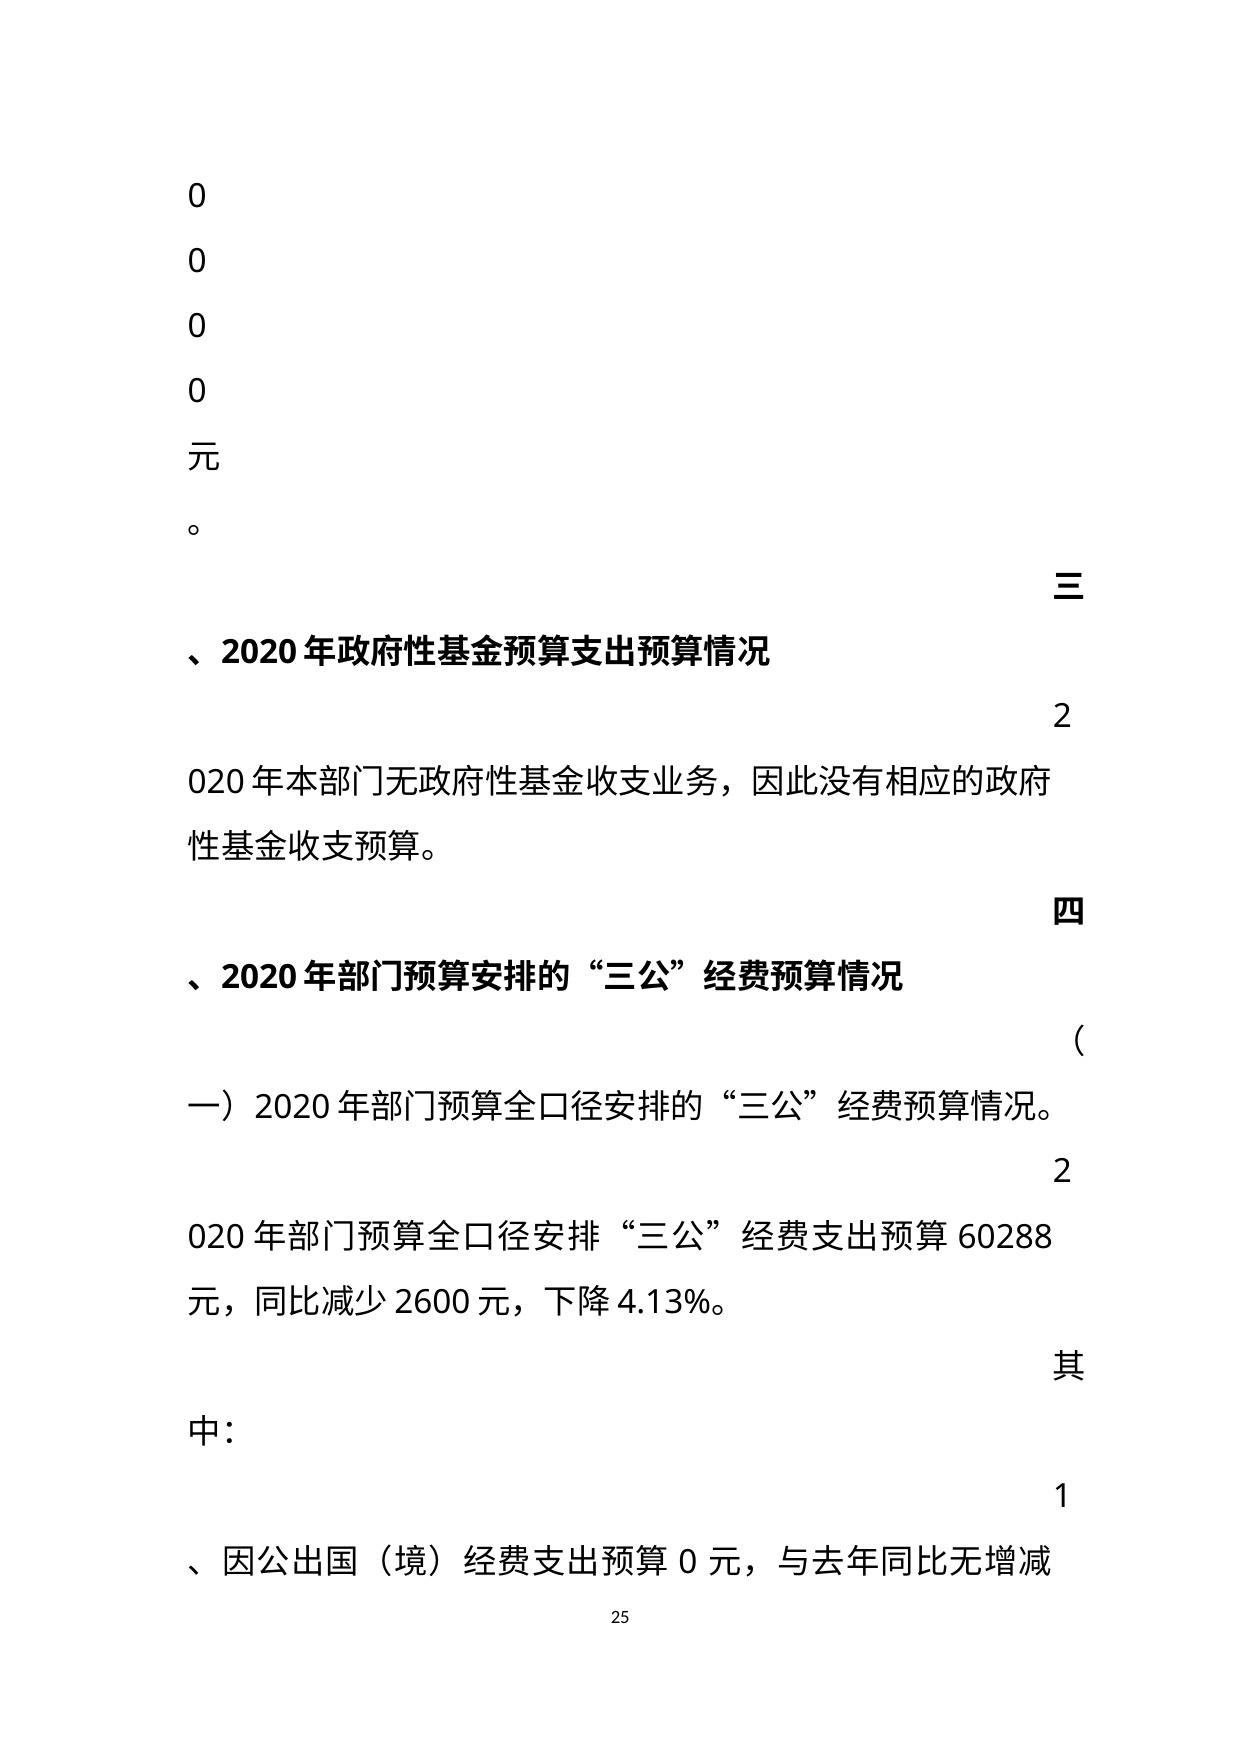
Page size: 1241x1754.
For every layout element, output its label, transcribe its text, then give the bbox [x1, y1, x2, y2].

text （一）2020年部门预算全口径安排的“三公”经费预算情况。 [187, 1007, 1053, 1137]
text 2020年部门预算全口径安排“三公”经费支出预算60288元，同比减少2600元，下降4.13%。 [187, 1137, 1053, 1332]
text 其中： [187, 1332, 1053, 1462]
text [187, 1462, 1053, 1592]
text 三、2020年政府性基金预算支出预算情况 [187, 552, 1053, 682]
text 四、2020年部门预算安排的“三公”经费预算情况 [187, 877, 1053, 1007]
text 2020年本部门无政府性基金收支业务，因此没有相应的政府性基金收支预算。 [187, 682, 1053, 877]
